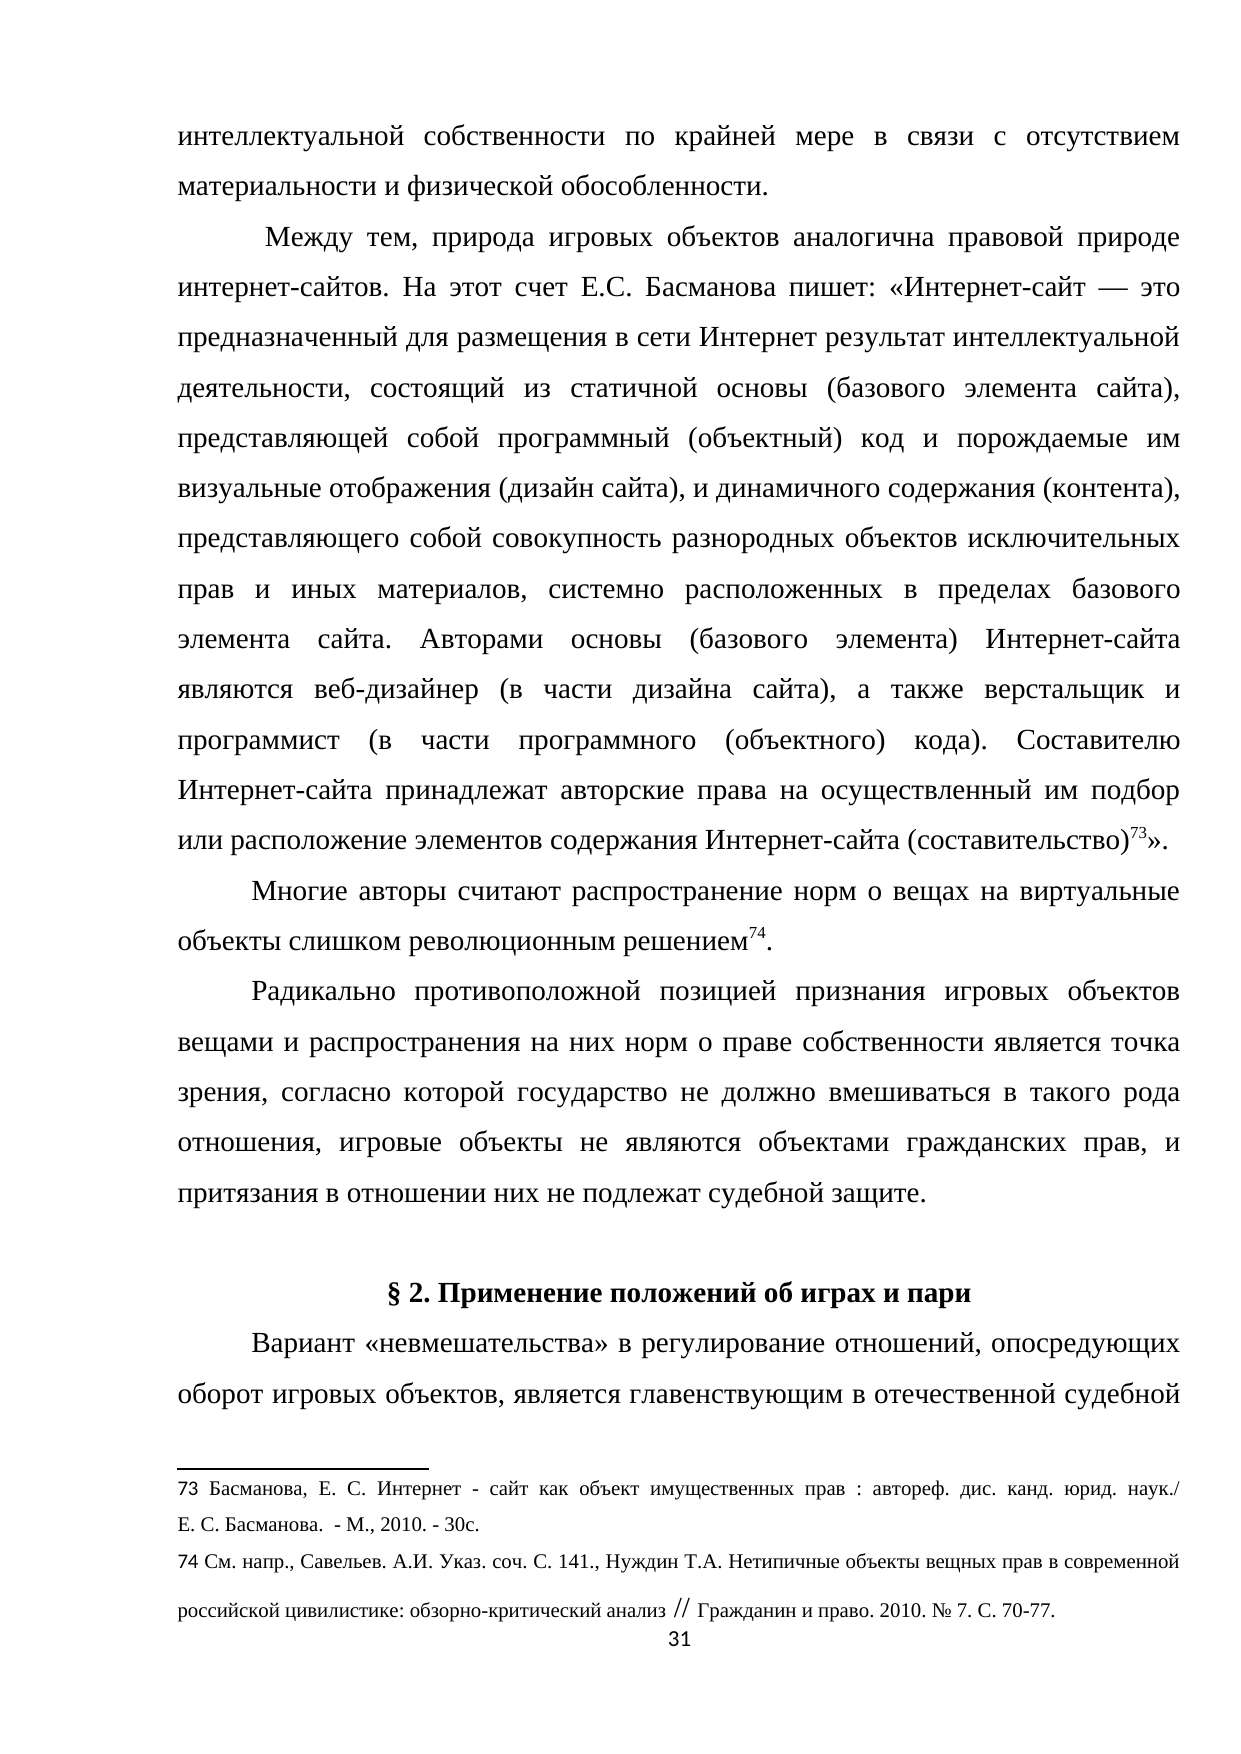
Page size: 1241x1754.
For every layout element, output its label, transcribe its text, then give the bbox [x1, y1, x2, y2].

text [177, 118, 1181, 202]
text § 2. Применение положений об играх и пари [177, 1275, 1181, 1309]
text Радикально противоположной позицией признания игровых объектов вещами и распространения на них норм о праве собственности является точка зрения, согласно которой государство не должно вмешиваться в такого рода отношения, игровые объекты не являются объектами гражданских прав, и притязания в отношении них не подлежат судебной защите. [177, 973, 1181, 1208]
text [177, 1326, 1181, 1409]
text Многие авторы считают распространение норм о вещах на виртуальные объекты слишком революционным решением. [177, 873, 1181, 957]
text Между тем, природа игровых объектов аналогична правовой природе интернет-сайтов. На этот счет Е.С. Басманова пишет: «Интернет-сайт — это предназначенный для размещения в сети Интернет результат интеллектуальной деятельности, состоящий из статичной основы (базового элемента сайта), представляющей собой программный (объектный) код и порождаемые им визуальные отображения (дизайн сайта), и динамичного содержания (контента), представляющего собой совокупность разнородных объектов исключительных прав и иных материалов, системно расположенных в пределах базового элемента сайта. Авторами основы (базового элемента) Интернет-сайта являются веб-дизайнер (в части дизайна сайта), а также верстальщик и программист (в части программного (объектного) кода). Составителю Интернет-сайта принадлежат авторские права на осуществленный им подбор или расположение элементов содержания Интернет-сайта (составительство)». [177, 219, 1181, 856]
